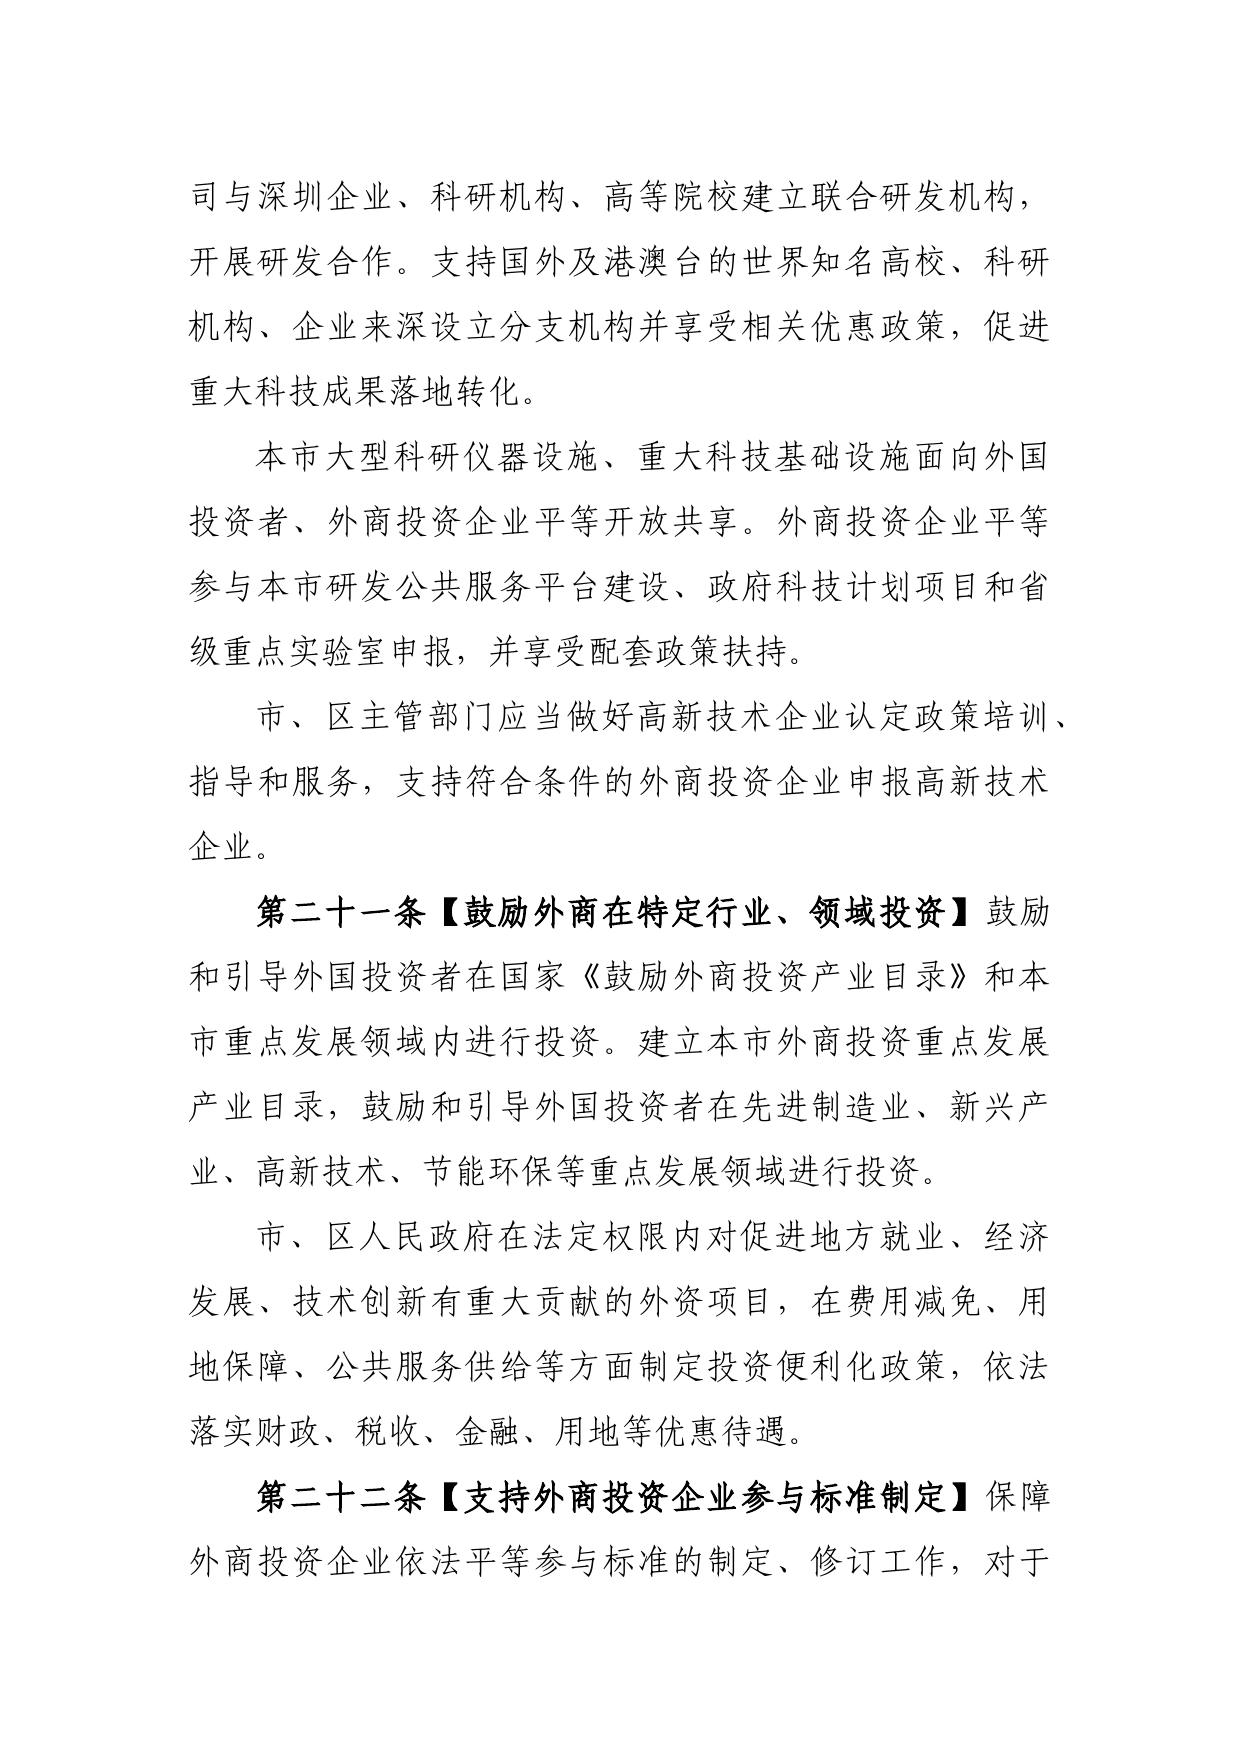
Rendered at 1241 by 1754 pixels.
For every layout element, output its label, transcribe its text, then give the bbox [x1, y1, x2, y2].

text 市、区主管部门应当做好高新技术企业认定政策培训、指导和服务，支持符合条件的外商投资企业申报高新技术企业。 [187, 682, 1053, 877]
text 第二十一条【鼓励外商在特定行业、领域投资】鼓励和引导外国投资者在国家《鼓励外商投资产业目录》和本市重点发展领域内进行投资。建立本市外商投资重点发展产业目录，鼓励和引导外国投资者在先进制造业、新兴产业、高新技术、节能环保等重点发展领域进行投资。 [187, 877, 1053, 1202]
text 市、区人民政府在法定权限内对促进地方就业、经济发展、技术创新有重大贡献的外资项目，在费用减免、用地保障、公共服务供给等方面制定投资便利化政策，依法落实财政、税收、金融、用地等优惠待遇。 [187, 1202, 1053, 1462]
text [187, 1462, 1053, 1592]
text 本市大型科研仪器设施、重大科技基础设施面向外国投资者、外商投资企业平等开放共享。外商投资企业平等参与本市研发公共服务平台建设、政府科技计划项目和省级重点实验室申报，并享受配套政策扶持。 [187, 422, 1053, 682]
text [187, 162, 1053, 422]
